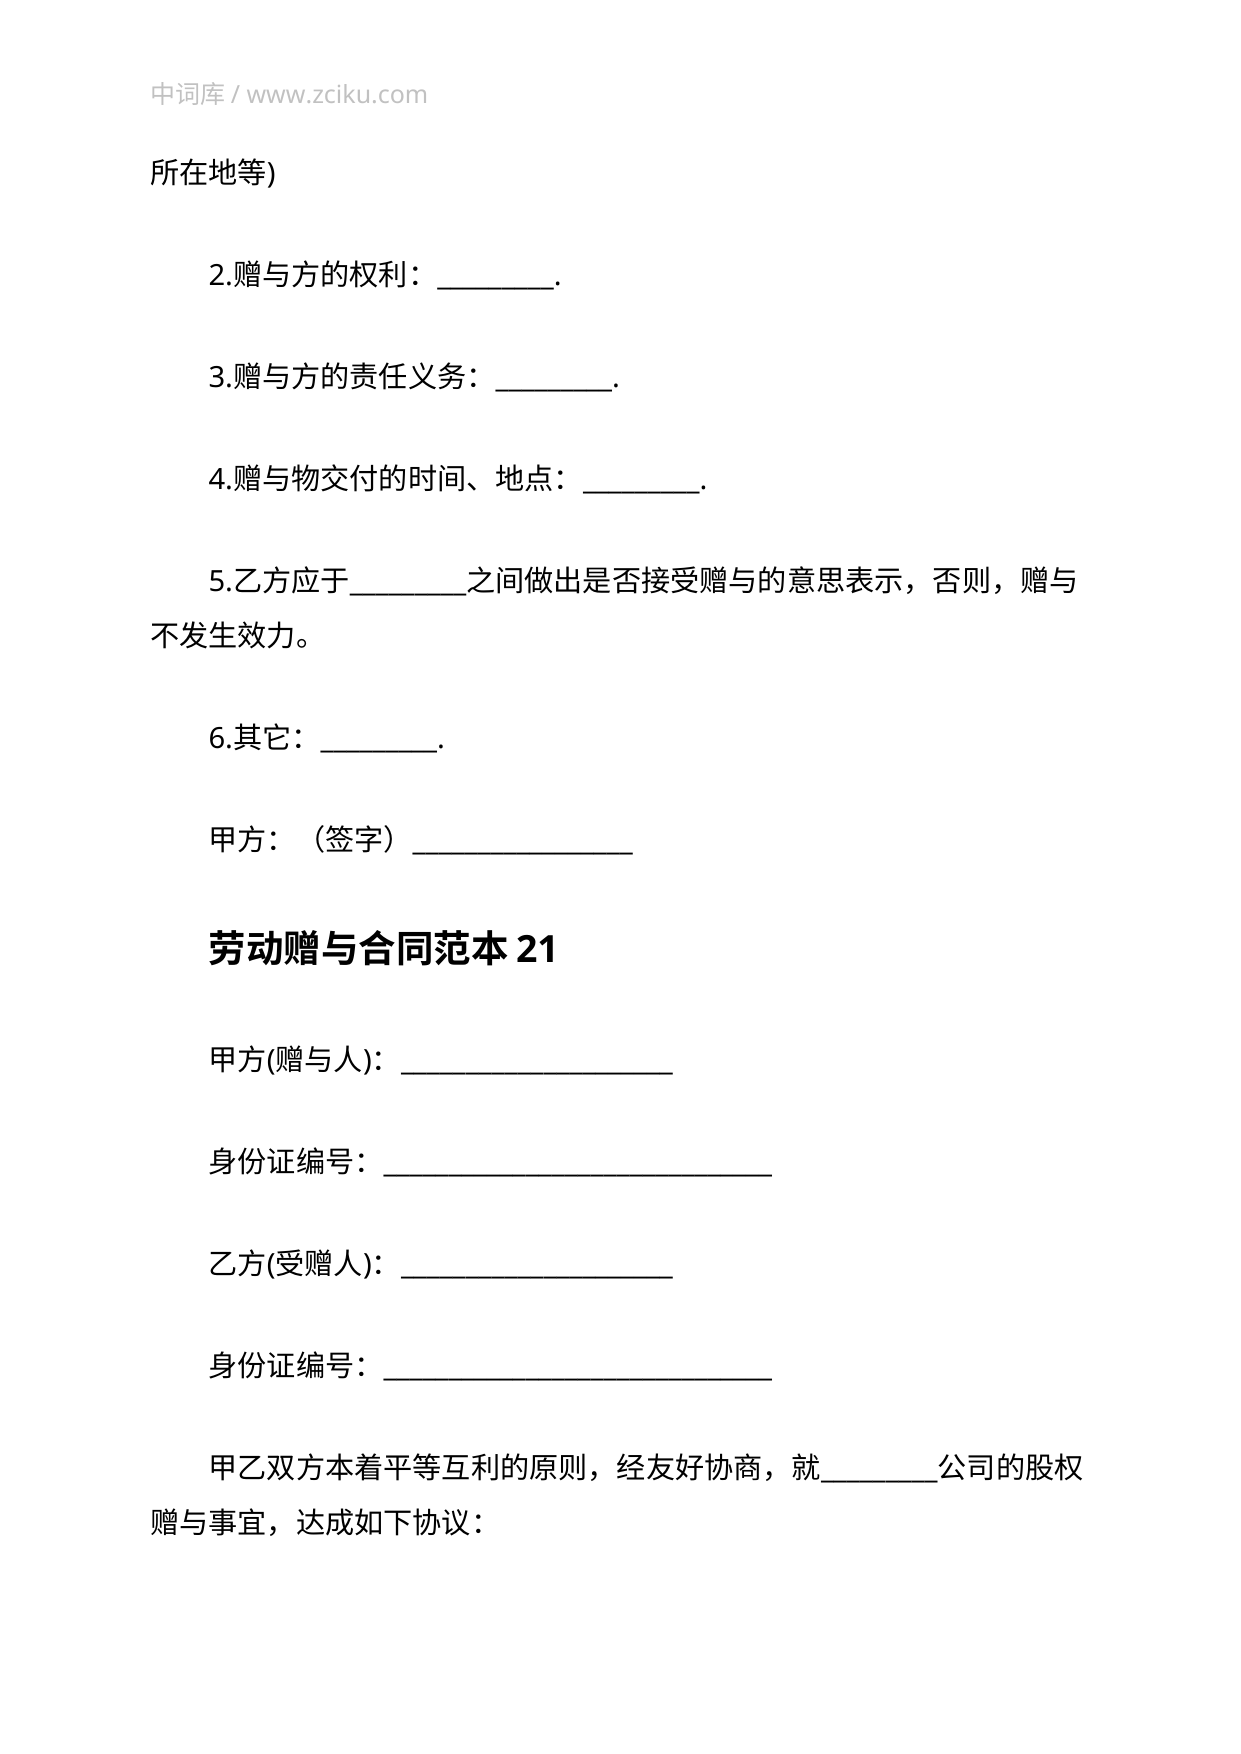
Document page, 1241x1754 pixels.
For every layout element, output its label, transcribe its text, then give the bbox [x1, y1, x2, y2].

text 甲乙双方本着平等互利的原则，经友好协商，就_________公司的股权赠与事宜，达成如下协议： [150, 1444, 1090, 1541]
text 5.乙方应于_________之间做出是否接受赠与的意思表示，否则，赠与不发生效力。 [150, 558, 1090, 655]
text 乙方(受赠人)：_____________________ [150, 1240, 1090, 1283]
text 6.其它：_________. [150, 715, 1090, 757]
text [150, 150, 1090, 192]
text 身份证编号：______________________________ [150, 1342, 1090, 1384]
text 4.赠与物交付的时间、地点：_________. [150, 456, 1090, 498]
text 劳动赠与合同范本21 [150, 919, 1090, 973]
text 2.赠与方的权利：_________. [150, 252, 1090, 294]
text 3.赠与方的责任义务：_________. [150, 354, 1090, 396]
text 身份证编号：______________________________ [150, 1138, 1090, 1181]
text 甲方：（签字）_________________ [150, 817, 1090, 859]
text 甲方(赠与人)：_____________________ [150, 1036, 1090, 1079]
